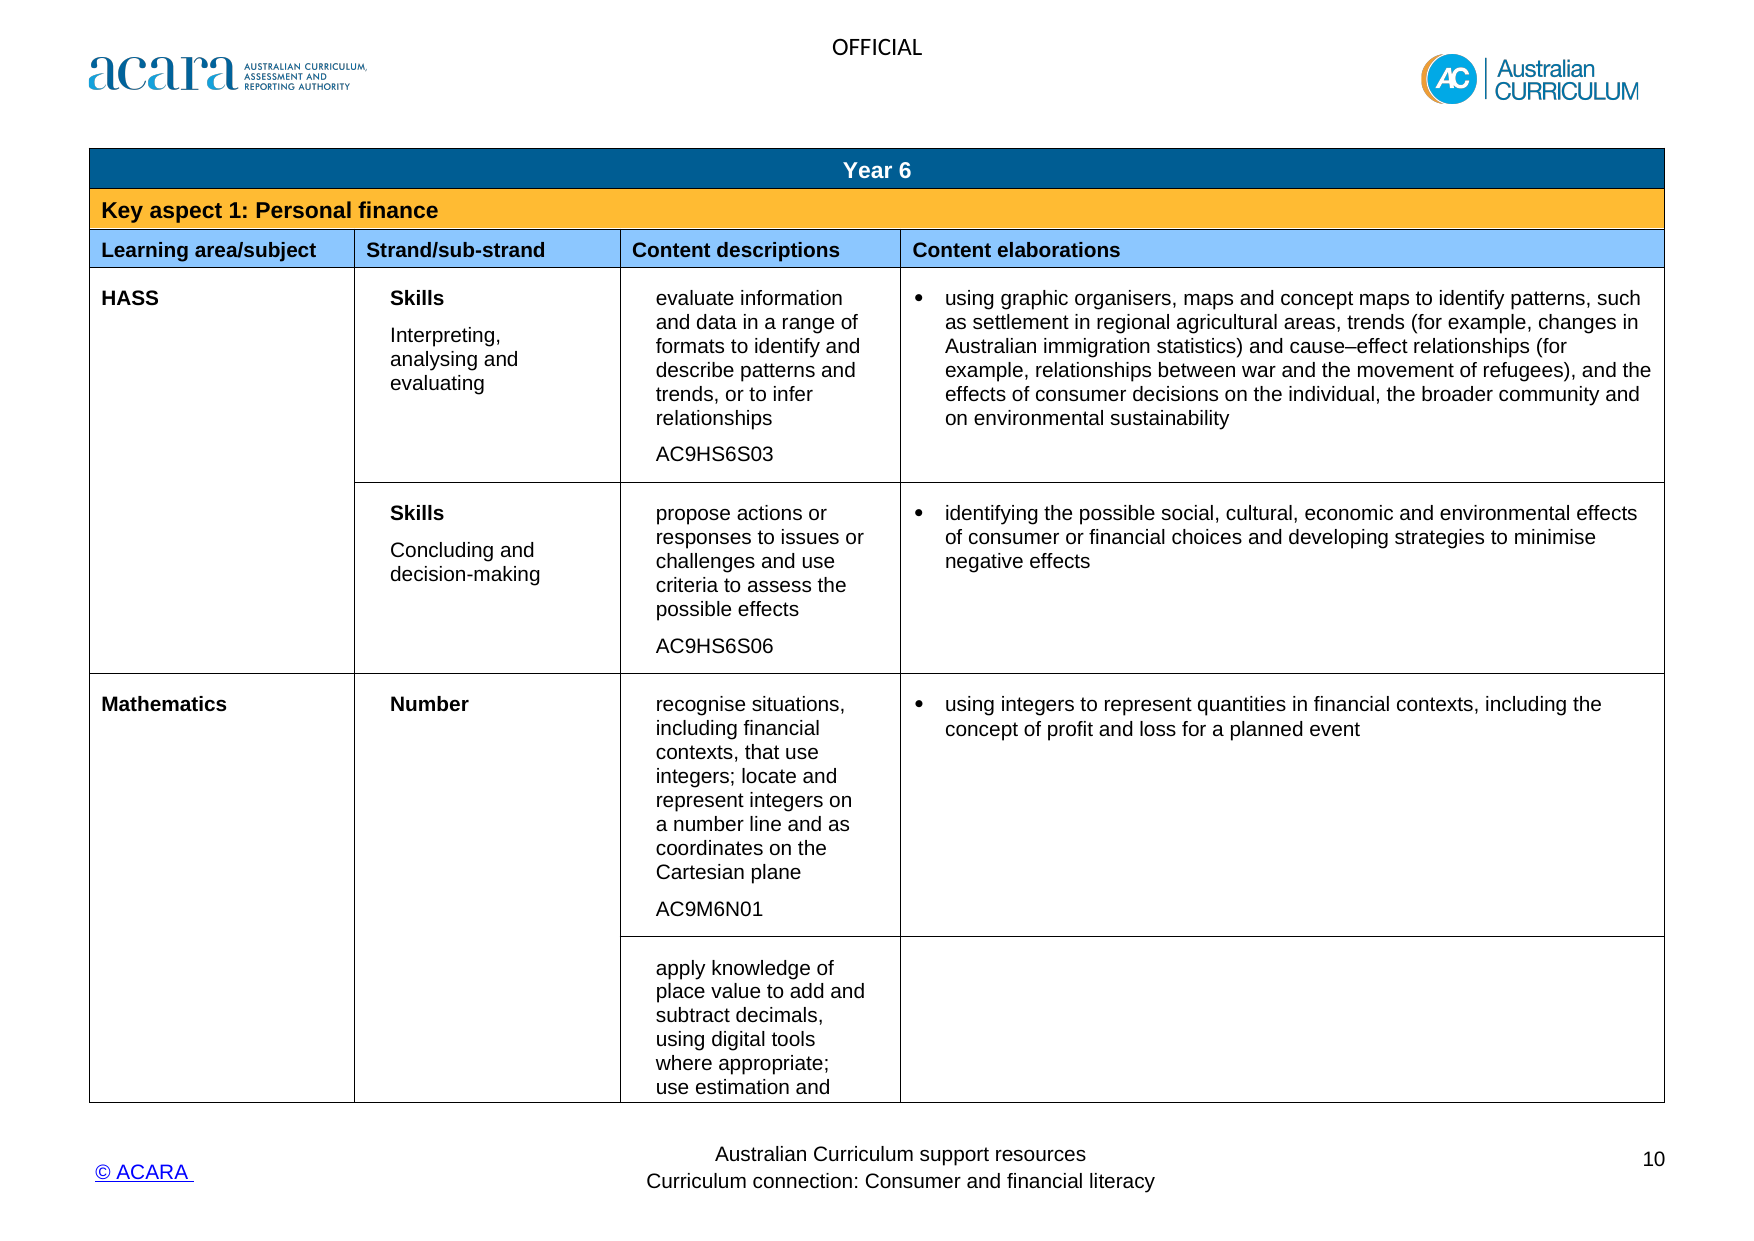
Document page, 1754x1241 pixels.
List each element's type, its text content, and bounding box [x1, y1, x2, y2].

table_header Year 6 [90, 149, 1664, 188]
picture [88, 57, 367, 90]
table_cell Mathematics [90, 674, 354, 1102]
table_cell Content elaborations [901, 230, 1664, 267]
table_cell Skills Interpreting, analysing and evaluating [355, 268, 620, 482]
table_cell Number [355, 674, 620, 1102]
table_cell using graphic organisers, maps and concept maps to identify patterns, such as settlement in regional agricultural areas, trends (for example, changes in Australian immigration statistics) and cause–effect relationships (for example, relationships between war and the movement of refugees), and the effects of consumer decisions on the individual, the broader community and on environmental sustainability [901, 268, 1664, 482]
table_cell evaluate information and data in a range of formats to identify and describe patterns and trends, or to infer relationships AC9HS6S03 [621, 268, 900, 482]
table_cell HASS [90, 268, 354, 673]
table_cell recognise situations, including financial contexts, that use integers; locate and represent integers on a number line and as coordinates on the Cartesian plane AC9M6N01 [621, 674, 900, 936]
table_cell Skills Concluding and decision-making [355, 483, 620, 673]
picture [1437, 68, 1468, 88]
picture [1421, 54, 1444, 104]
table_cell using integers to represent quantities in financial contexts, including the concept of profit and loss for a planned event [901, 674, 1664, 936]
table_cell Strand/sub-strand [355, 230, 620, 267]
table_cell identifying the possible social, cultural, economic and environmental effects of consumer or financial choices and developing strategies to minimise negative effects [901, 483, 1664, 673]
table_cell propose actions or responses to issues or challenges and use criteria to assess the possible effects AC9HS6S06 [621, 483, 900, 673]
table_cell Content descriptions [621, 230, 900, 267]
picture [1460, 54, 1639, 104]
table_cell [901, 937, 1664, 1102]
table_cell Key aspect 1: Personal finance [90, 189, 1664, 228]
table_cell Learning area/subject [90, 230, 354, 267]
